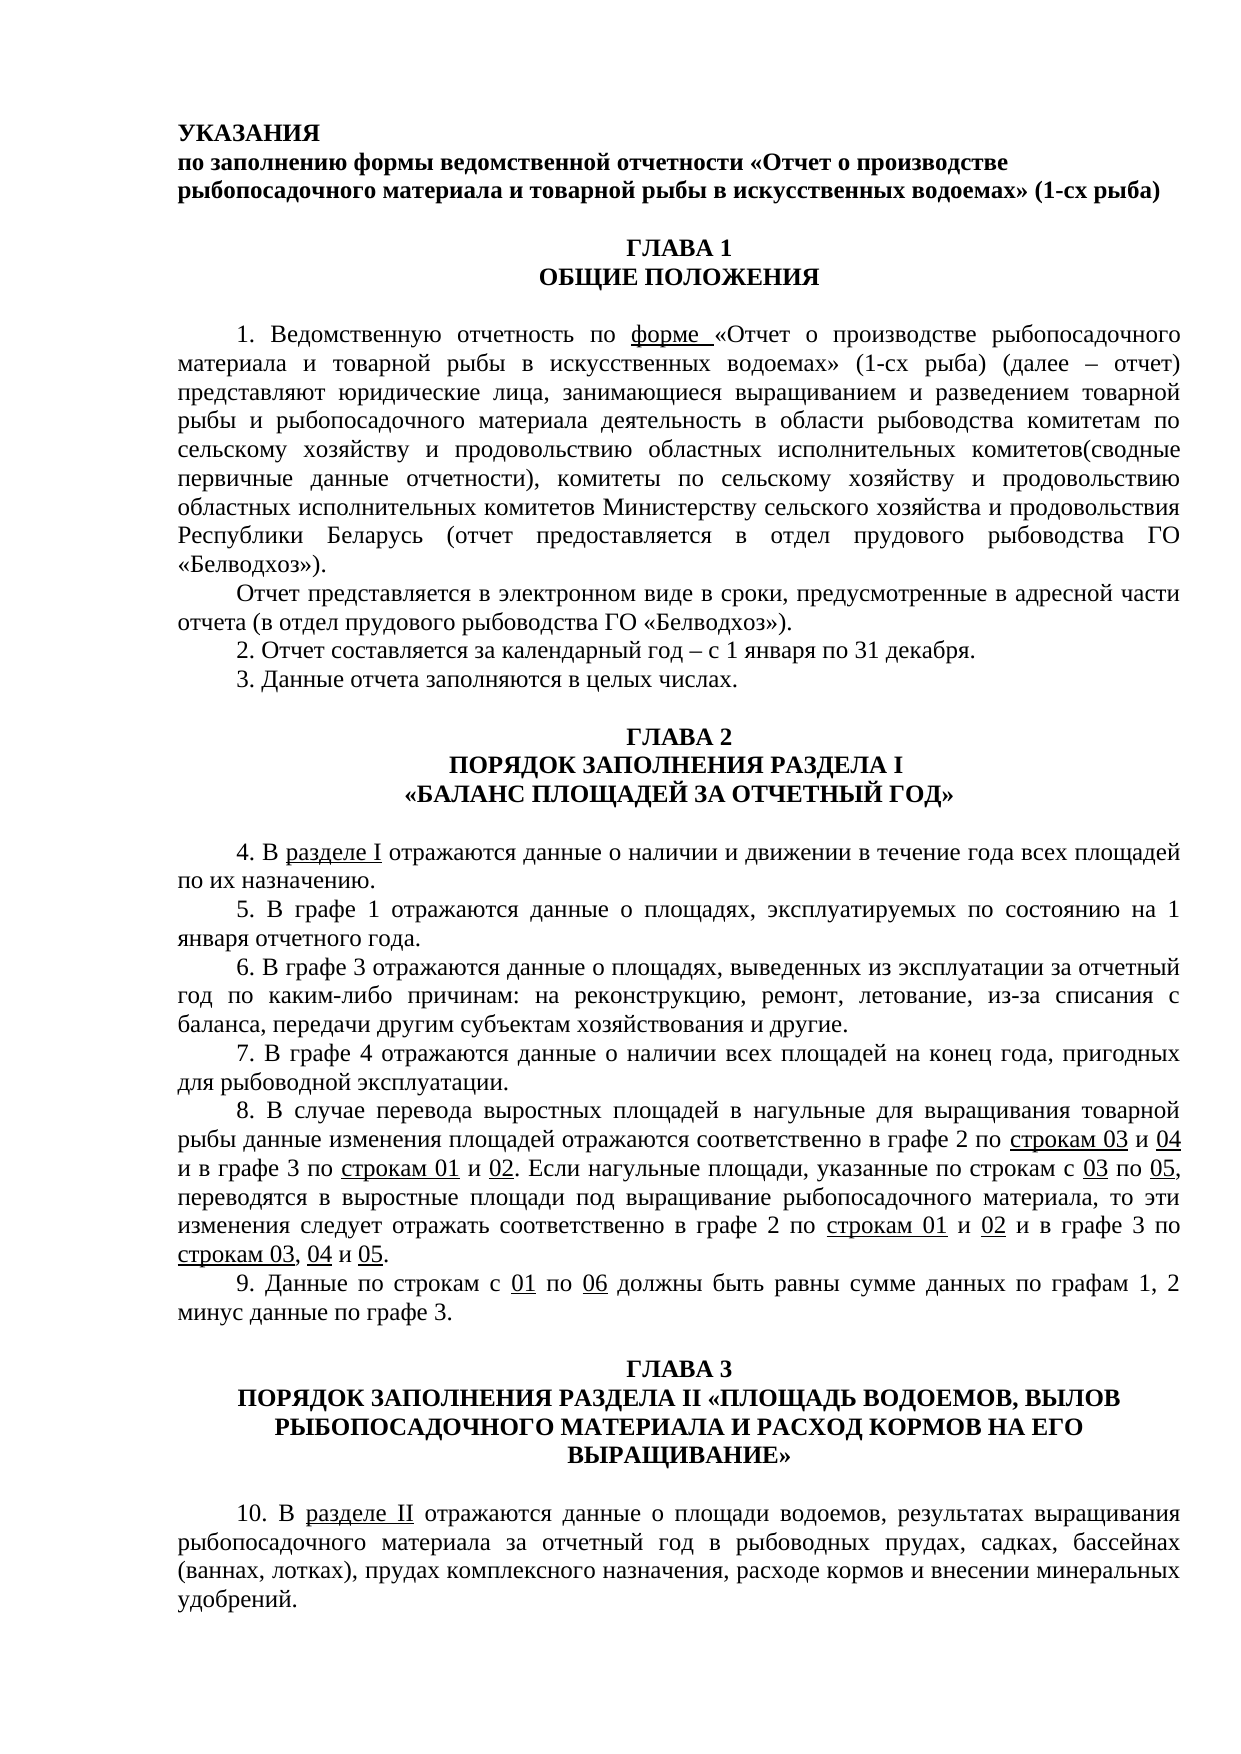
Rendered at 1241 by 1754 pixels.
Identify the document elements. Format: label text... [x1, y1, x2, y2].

text ОБЩИЕ ПОЛОЖЕНИЯ [177, 262, 1181, 291]
text ПОРЯДОК ЗАПОЛНЕНИЯ РАЗДЕЛА II «ПЛОЩАДЬ ВОДОЕМОВ, ВЫЛОВ РЫБОПОСАДОЧНОГО МАТЕРИАЛА И РАСХОД КОРМОВ НА ЕГО ВЫРАЩИВАНИЕ» [177, 1383, 1181, 1469]
text 6. В графе 3 отражаются данные о площадях, выведенных из эксплуатации за отчетный год по каким-либо причинам: на реконструкцию, ремонт, летование, из-за списания с баланса, передачи другим субъектам хозяйствования и другие. [177, 952, 1181, 1038]
text 4. В разделе I отражаются данные о наличии и движении в течение года всех площадей по их назначению. [177, 837, 1181, 894]
text 1. Ведомственную отчетность по форме «Отчет о производстве рыбопосадочного материала и товарной рыбы в искусственных водоемах» (1-сх рыба) (далее – отчет) представляют юридические лица, занимающиеся выращиванием и разведением товарной рыбы и рыбопосадочного материала деятельность в области рыбоводства комитетам по сельскому хозяйству и продовольствию областных исполнительных комитетов(сводные первичные данные отчетности), комитеты по сельскому хозяйству и продовольствию областных исполнительных комитетов Министерству сельского хозяйства и продовольствия Республики Беларусь (отчет предоставляется в отдел прудового рыбоводства ГО «Белводхоз»). [177, 319, 1181, 578]
text 9. Данные по строкам с 01 по 06 должны быть равны сумме данных по графам 1, 2 минус данные по графе 3. [177, 1268, 1181, 1326]
text Отчет представляется в электронном виде в сроки, предусмотренные в адресной части отчета (в отдел прудового рыбоводства ГО «Белводхоз»). [177, 578, 1181, 636]
text 10. В разделе II отражаются данные о площади водоемов, результатах выращивания рыбопосадочного материала за отчетный год в рыбоводных прудах, садках, бассейнах (ваннах, лотках), прудах комплексного назначения, расходе кормов и внесении минеральных удобрений. [177, 1498, 1181, 1613]
text ГЛАВА 1 [177, 233, 1181, 262]
text 3. Данные отчета заполняются в целых числах. [177, 664, 1181, 693]
text 5. В графе 1 отражаются данные о площадях, эксплуатируемых по состоянию на 1 января отчетного года. [177, 894, 1181, 952]
title по заполнению формы ведомственной отчетности «Отчет о производстве рыбопосадочного материала и товарной рыбы в искусственных водоемах» (1-сх рыба) [177, 147, 1181, 204]
text 7. В графе 4 отражаются данные о наличии всех площадей на конец года, пригодных для рыбоводной эксплуатации. [177, 1038, 1181, 1096]
title УКАЗАНИЯ [177, 118, 1181, 147]
text 2. Отчет составляется за календарный год – с 1 января по 31 декабря. [177, 636, 1181, 664]
text ГЛАВА 3 [177, 1354, 1181, 1383]
text 8. В случае перевода выростных площадей в нагульные для выращивания товарной рыбы данные изменения площадей отражаются соответственно в графе 2 по строкам 03 и 04 и в графе 3 по строкам 01 и 02. Если нагульные площади, указанные по строкам с 03 по 05, переводятся в выростные площади под выращивание рыбопосадочного материала, то эти изменения следует отражать соответственно в графе 2 по строкам 01 и 02 и в графе 3 по строкам 03, 04 и 05. [177, 1096, 1181, 1268]
text ГЛАВА 2 ПОРЯДОК ЗАПОЛНЕНИЯ РАЗДЕЛА I «БАЛАНС ПЛОЩАДЕЙ ЗА ОТЧЕТНЫЙ ГОД» [177, 722, 1181, 808]
